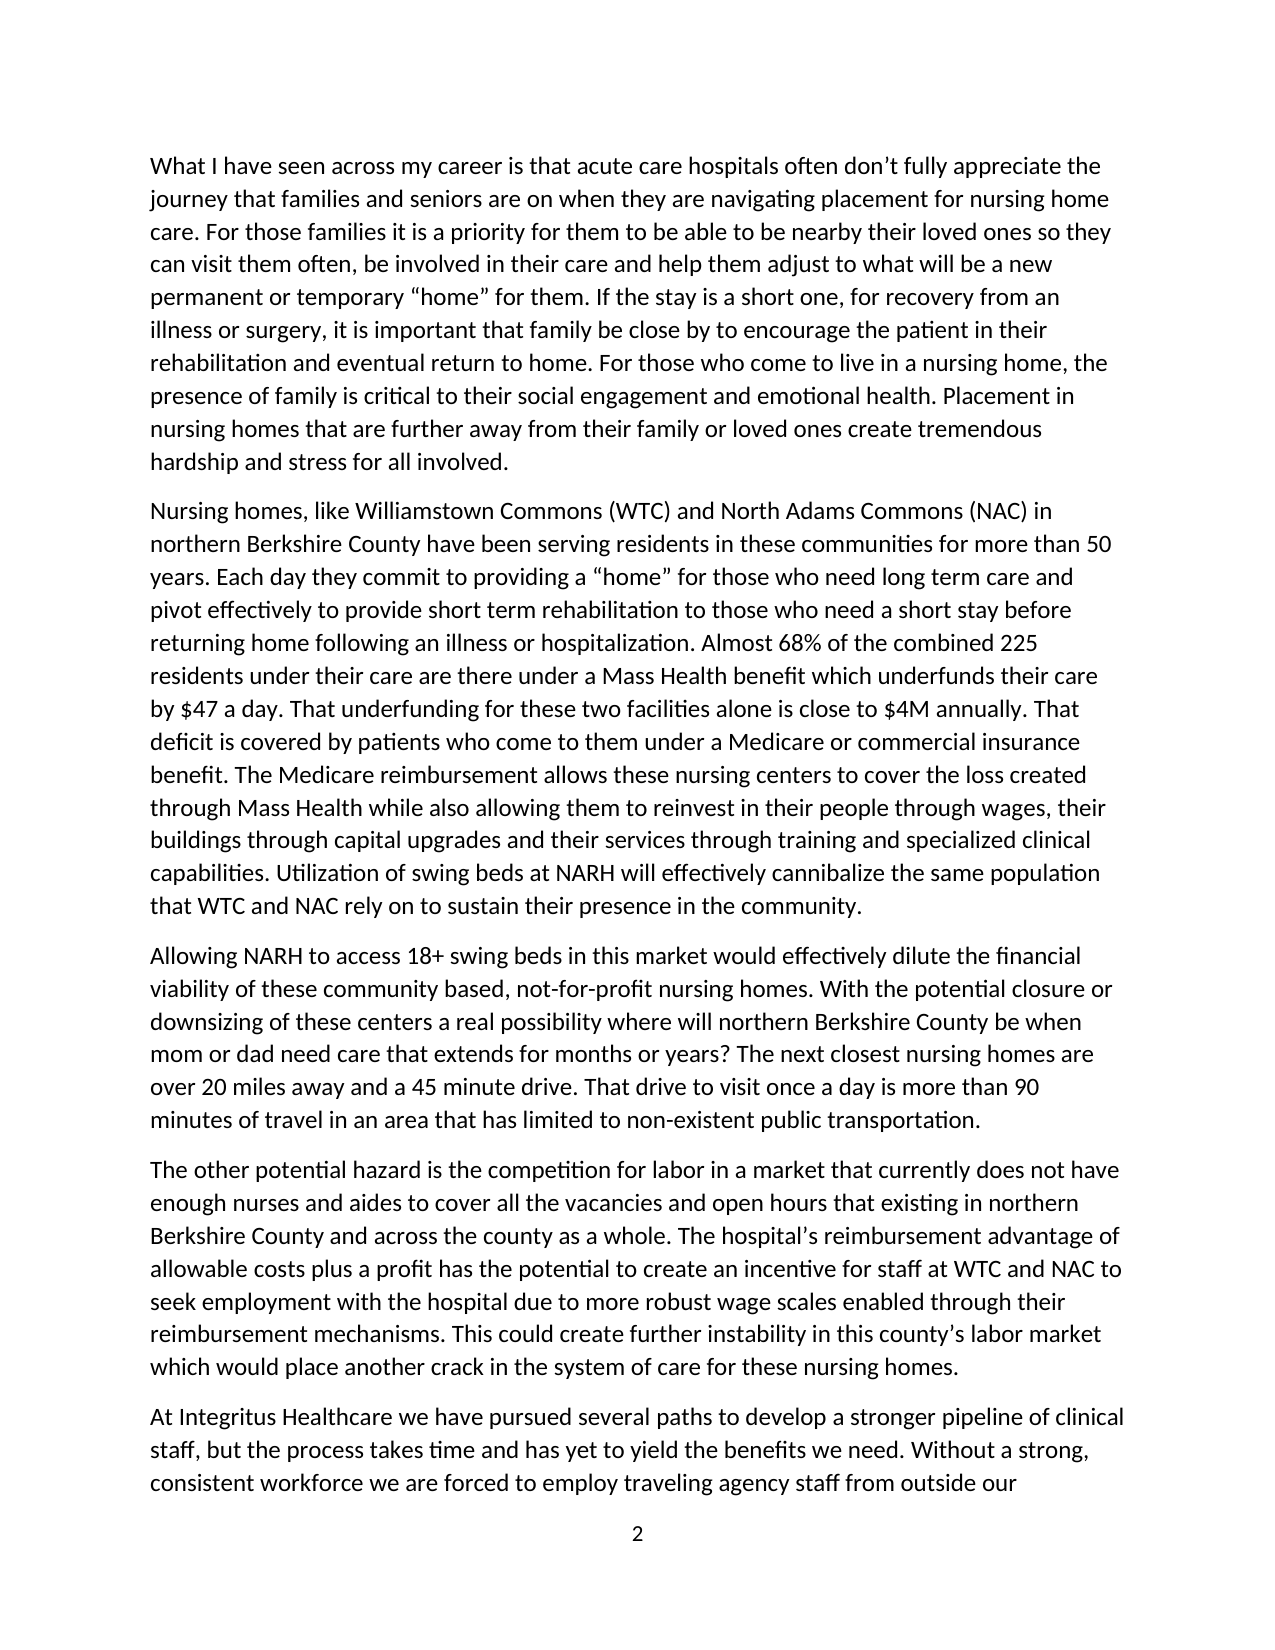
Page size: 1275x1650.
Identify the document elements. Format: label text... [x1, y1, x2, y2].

text The other potential hazard is the competition for labor in a market that currently does not have enough nurses and aides to cover all the vacancies and open hours that existing in northern [150, 1154, 1123, 1217]
text Allowing NARH to access 18+ swing beds in this market would effectively dilute the financial viability of these community based, not-for-profit nursing homes. With the potential closure or downsizing of these centers a real possibility where will northern Berkshire County be when mom or dad need care that extends for months or years? The next closest nursing homes are over 20 miles away and a 45 minute drive. That drive to visit once a day is more than 90 minutes of travel in an area that has limited to non-existent public transportation. [150, 940, 1116, 1135]
text What I have seen across my career is that acute care hospitals often don’t fully appreciate the journey that families and seniors are on when they are navigating placement for nursing home care. For those families it is a priority for them to be able to be nearby their loved ones so they can visit them often, be involved in their care and help them adjust to what will be a new permanent or temporary “home” for them. If the stay is a short one, for recovery from an illness or surgery, it is important that family be close by to encourage the patient in their rehabilitation and eventual return to home. For those who come to live in a nursing home, the presence of family is critical to their social engagement and emotional health. Placement in nursing homes that are further away from their family or loved ones create tremendous hardship and stress for all involved. [150, 150, 1116, 477]
text At Integritus Healthcare we have pursued several paths to develop a stronger pipeline of clinical staff, but the process takes time and has yet to yield the benefits we need. Without a strong, consistent workforce we are forced to employ traveling agency staff from outside our [150, 1401, 1137, 1497]
text Nursing homes, like Williamstown Commons (WTC) and North Adams Commons (NAC) in northern Berkshire County have been serving residents in these communities for more than 50 years. Each day they commit to providing a “home” for those who need long term care and pivot effectively to provide short term rehabilitation to those who need a short stay before returning home following an illness or hospitalization. Almost 68% of the combined 225 residents under their care are there under a Mass Health benefit which underfunds their care by $47 a day. That underfunding for these two facilities alone is close to $4M annually. That deficit is covered by patients who come to them under a Medicare or commercial insurance benefit. The Medicare reimbursement allows these nursing centers to cover the loss created through Mass Health while also allowing them to reinvest in their people through wages, their buildings through capital upgrades and their services through training and specialized clinical capabilities. Utilization of swing beds at NARH will effectively cannibalize the same population that WTC and NAC rely on to sustain their presence in the community. [150, 496, 1116, 921]
text Berkshire County and across the county as a whole. The hospital’s reimbursement advantage of allowable costs plus a profit has the potential to create an incentive for staff at WTC and NAC to seek employment with the hospital due to more robust wage scales enabled through their reimbursement mechanisms. This could create further instability in this county’s labor market which would place another crack in the system of care for these nursing homes. [150, 1220, 1137, 1382]
